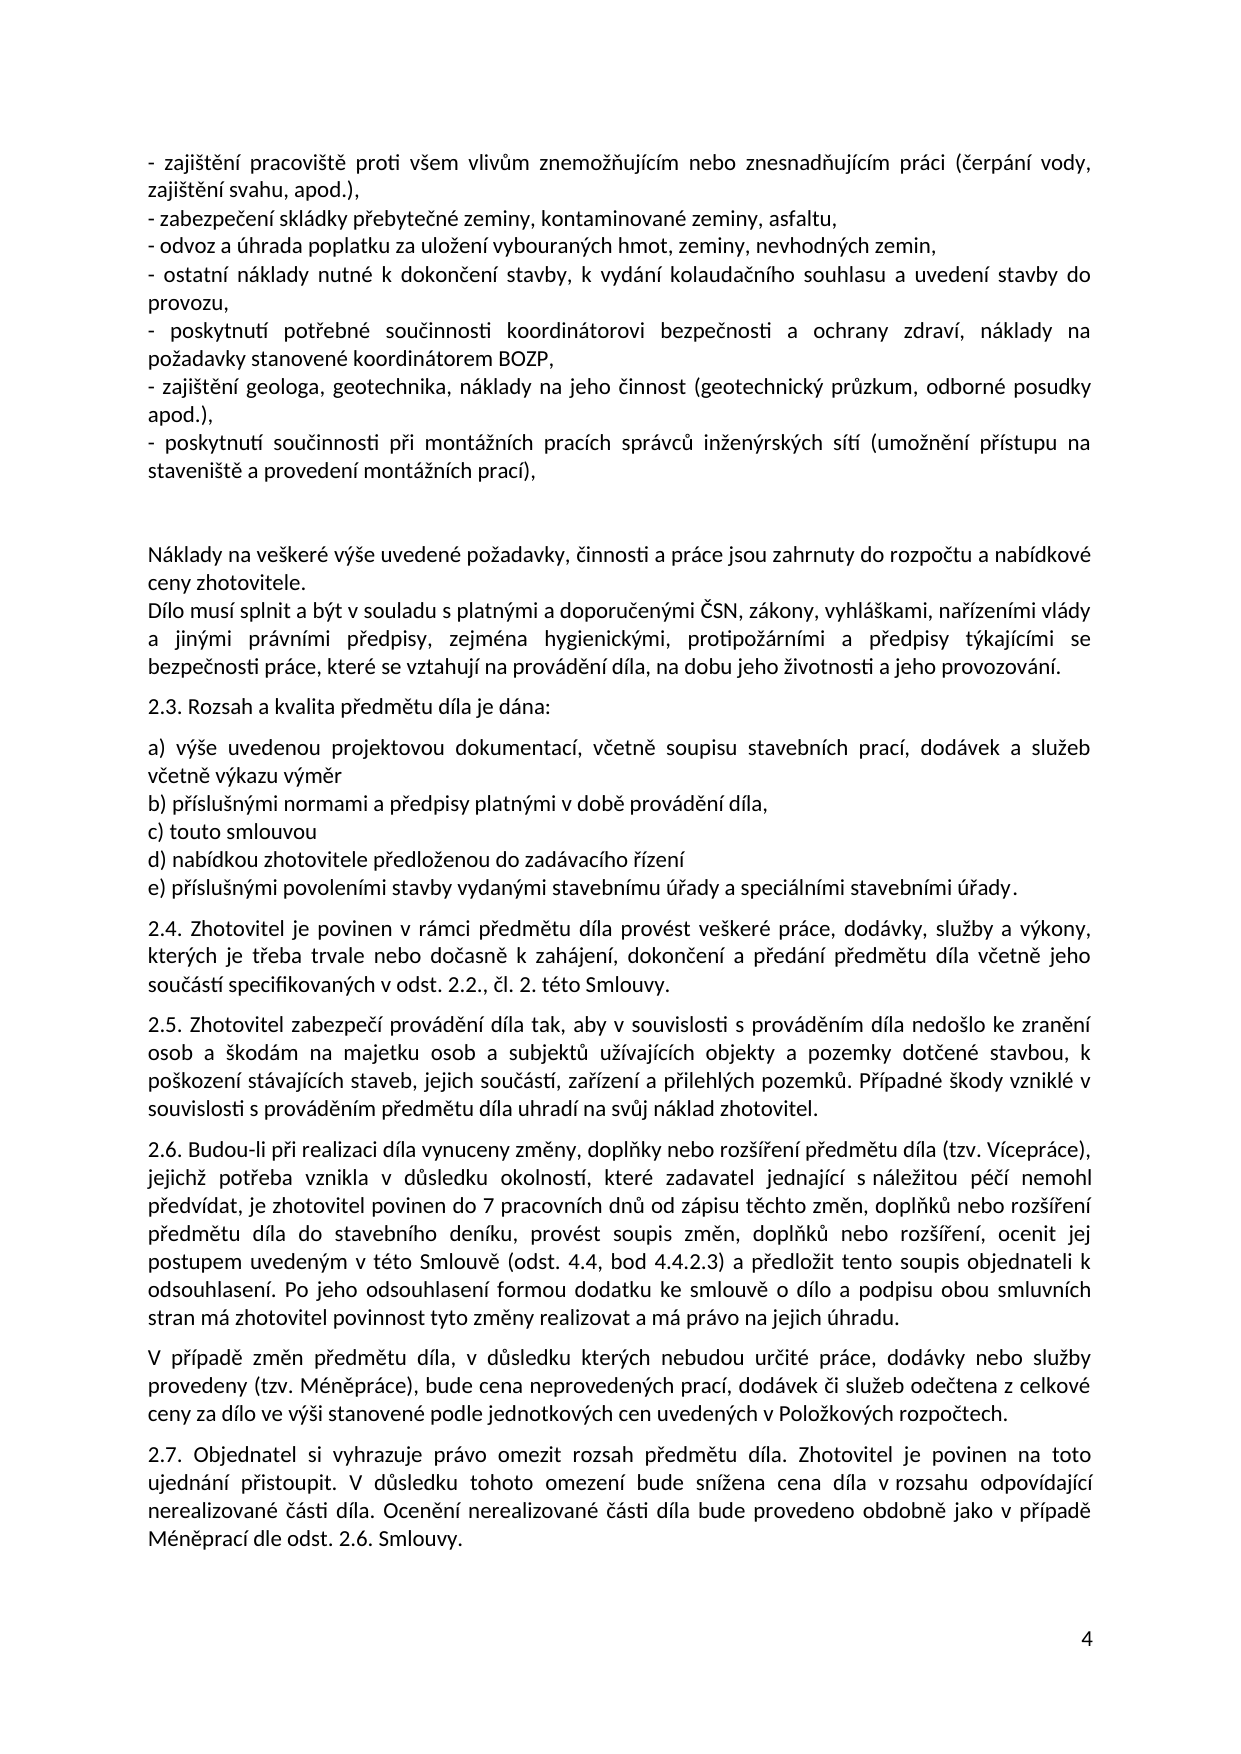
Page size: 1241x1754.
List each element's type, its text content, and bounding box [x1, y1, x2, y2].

text 2.4. Zhotovitel je povinen v rámci předmětu díla provést veškeré práce, dodávky, služby a výkony, kterých je třeba trvale nebo dočasně k zahájení, dokončení a předání předmětu díla včetně jeho součástí specifikovaných v odst. 2.2., čl. 2. této Smlouvy. [148, 914, 1093, 998]
text - poskytnutí potřebné součinnosti koordinátorovi bezpečnosti a ochrany zdraví, náklady na požadavky stanovené koordinátorem BOZP, [148, 316, 1093, 372]
text - zajištění pracoviště proti všem vlivům znemožňujícím nebo znesnadňujícím práci (čerpání vody, zajištění svahu, apod.), [148, 148, 1093, 204]
text - zajištění geologa, geotechnika, náklady na jeho činnost (geotechnický průzkum, odborné posudky apod.), [148, 372, 1093, 428]
text - zabezpečení skládky přebytečné zeminy, kontaminované zeminy, asfaltu, [148, 204, 1093, 232]
text 2.6. Budou-li při realizaci díla vynuceny změny, doplňky nebo rozšíření předmětu díla (tzv. Vícepráce), jejichž potřeba vznikla v důsledku okolností, které zadavatel jednající s náležitou péčí nemohl předvídat, je zhotovitel povinen do 7 pracovních dnů od zápisu těchto změn, doplňků nebo rozšíření předmětu díla do stavebního deníku, provést soupis změn, doplňků nebo rozšíření, ocenit jej postupem uvedeným v této Smlouvě (odst. 4.4, bod 4.4.2.3) a předložit tento soupis objednateli k odsouhlasení. Po jeho odsouhlasení formou dodatku ke smlouvě o dílo a podpisu obou smluvních stran má zhotovitel povinnost tyto změny realizovat a má právo na jejich úhradu. [148, 1135, 1093, 1331]
text V případě změn předmětu díla, v důsledku kterých nebudou určité práce, dodávky nebo služby provedeny (tzv. Méněpráce), bude cena neprovedených prací, dodávek či služeb odečtena z celkové ceny za dílo ve výši stanovené podle jednotkových cen uvedených v Položkových rozpočtech. [148, 1343, 1093, 1427]
text 2.7. Objednatel si vyhrazuje právo omezit rozsah předmětu díla. Zhotovitel je povinen na toto ujednání přistoupit. V důsledku tohoto omezení bude snížena cena díla v rozsahu odpovídající nerealizované části díla. Ocenění nerealizované části díla bude provedeno obdobně jako v případě Méněprací dle odst. 2.6. Smlouvy. [148, 1440, 1093, 1552]
text a) výše uvedenou projektovou dokumentací, včetně soupisu stavebních prací, dodávek a služeb včetně výkazu výměr [148, 733, 1093, 789]
text b) příslušnými normami a předpisy platnými v době provádění díla, [148, 789, 1093, 817]
text 2.3. Rozsah a kvalita předmětu díla je dána: [148, 692, 1093, 721]
text c) touto smlouvou [148, 817, 1093, 845]
text - odvoz a úhrada poplatku za uložení vybouraných hmot, zeminy, nevhodných zemin, [148, 232, 1093, 260]
text e) příslušnými povoleními stavby vydanými stavebnímu úřady a speciálními stavebními úřady. [148, 873, 1093, 901]
text Náklady na veškeré výše uvedené požadavky, činnosti a práce jsou zahrnuty do rozpočtu a nabídkové ceny zhotovitele. [148, 540, 1093, 596]
text Dílo musí splnit a být v souladu s platnými a doporučenými ČSN, zákony, vyhláškami, nařízeními vlády a jinými právními předpisy, zejména hygienickými, protipožárními a předpisy týkajícími se bezpečnosti práce, které se vztahují na provádění díla, na dobu jeho životnosti a jeho provozování. [148, 596, 1093, 680]
text 2.5. Zhotovitel zabezpečí provádění díla tak, aby v souvislosti s prováděním díla nedošlo ke zranění osob a škodám na majetku osob a subjektů užívajících objekty a pozemky dotčené stavbou, k poškození stávajících staveb, jejich součástí, zařízení a přilehlých pozemků. Případné škody vzniklé v souvislosti s prováděním předmětu díla uhradí na svůj náklad zhotovitel. [148, 1010, 1093, 1122]
text - poskytnutí součinnosti při montážních pracích správců inženýrských sítí (umožnění přístupu na staveniště a provedení montážních prací), [148, 428, 1093, 484]
text d) nabídkou zhotovitele předloženou do zadávacího řízení [148, 845, 1093, 873]
text - ostatní náklady nutné k dokončení stavby, k vydání kolaudačního souhlasu a uvedení stavby do provozu, [148, 260, 1093, 316]
